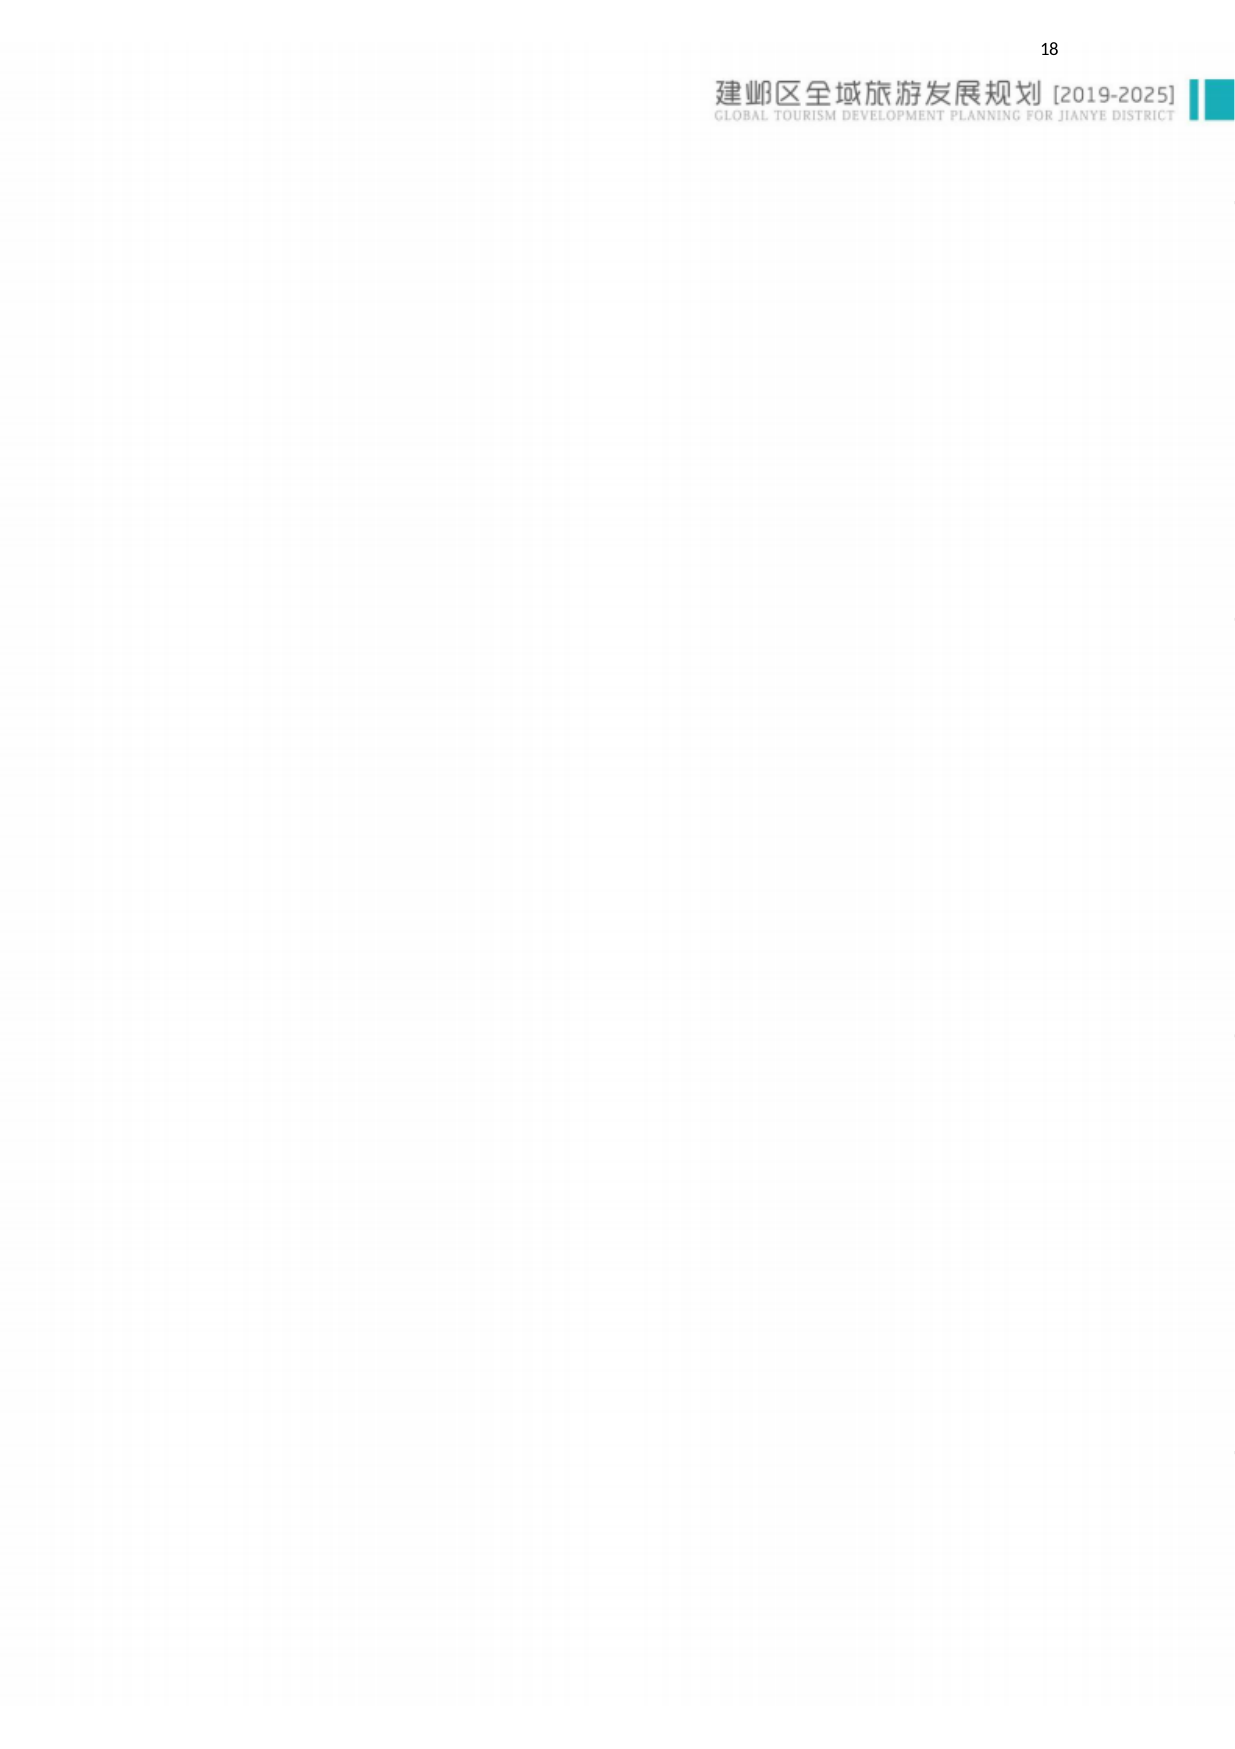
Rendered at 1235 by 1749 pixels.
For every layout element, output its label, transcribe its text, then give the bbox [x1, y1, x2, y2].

text 18 [0, 42, 1234, 58]
picture [0, 42, 1235, 1706]
